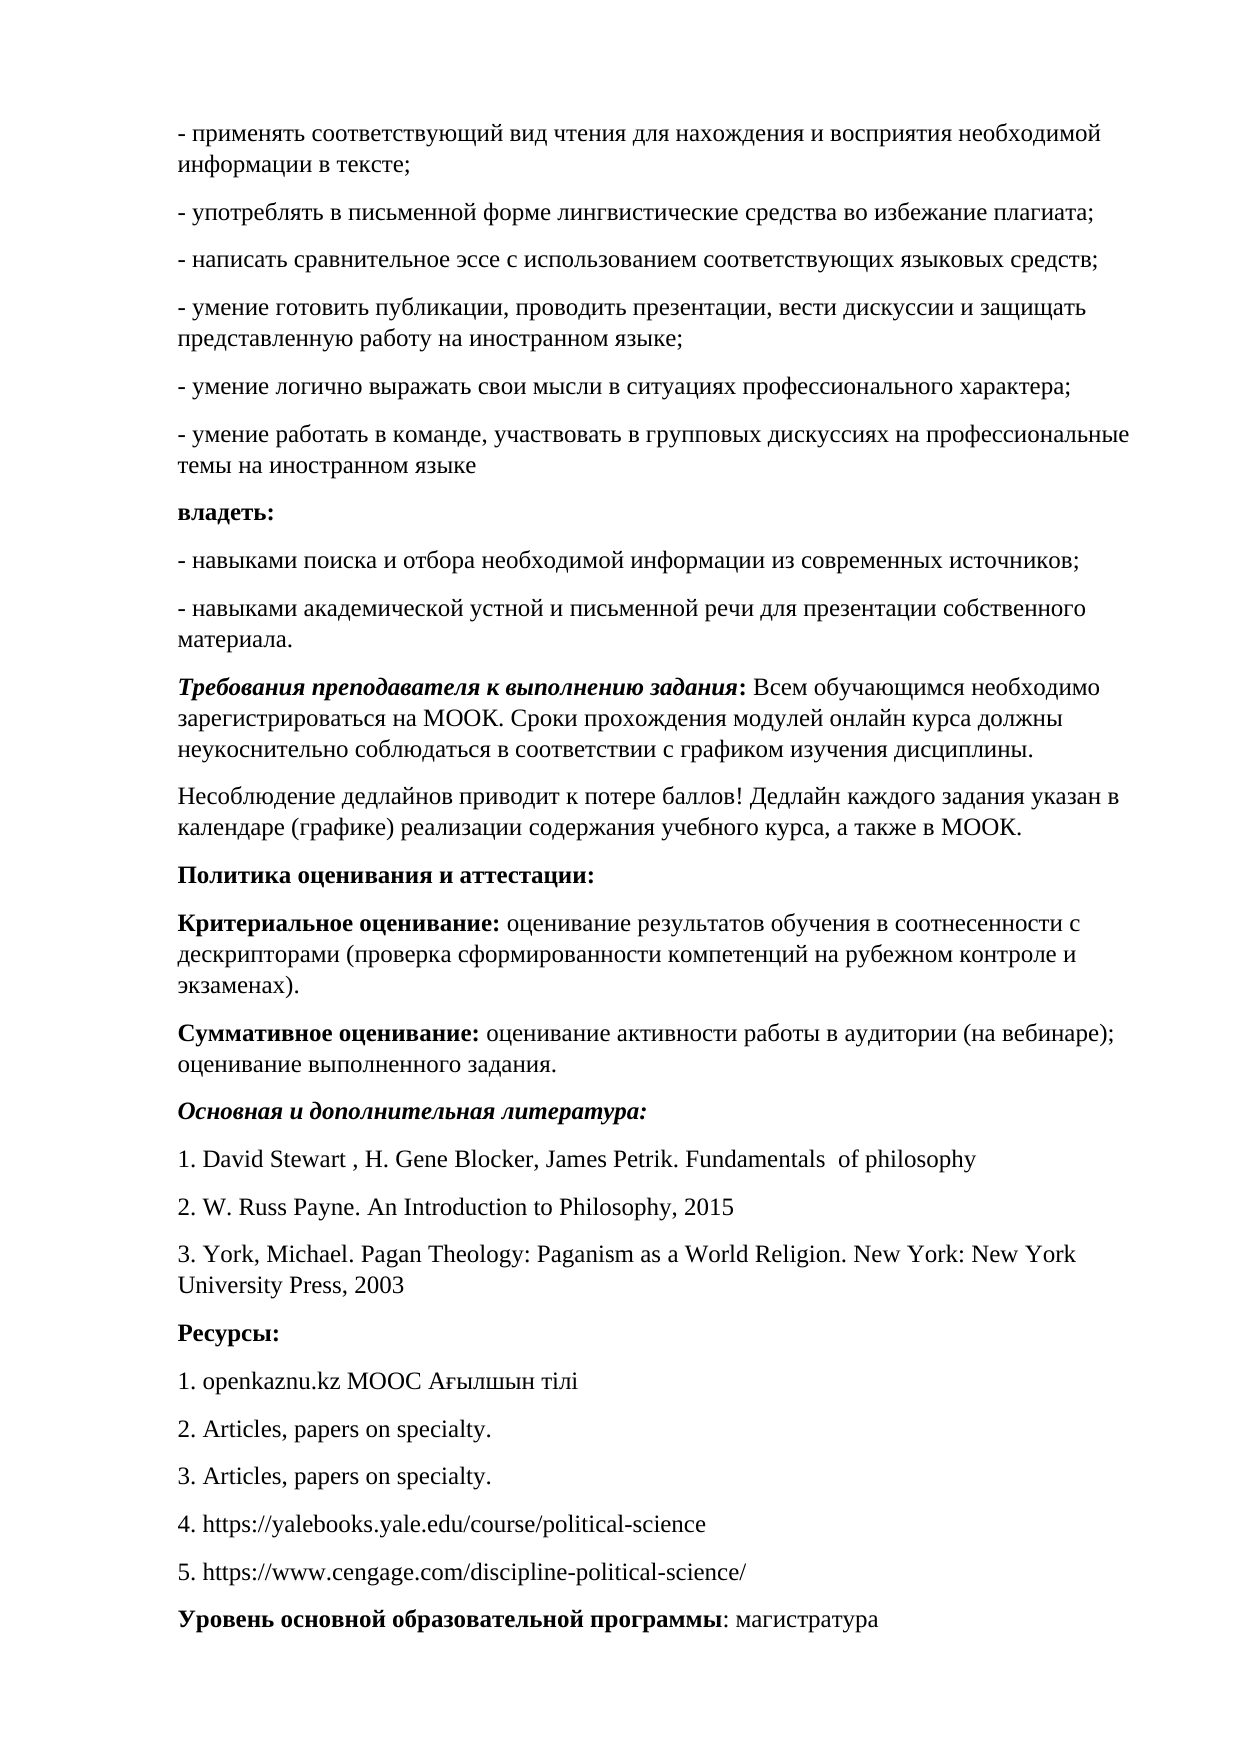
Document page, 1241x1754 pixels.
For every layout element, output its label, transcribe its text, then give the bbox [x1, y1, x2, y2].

text 3. Articles, papers on specialty. [177, 1461, 1152, 1490]
text - навыками поиска и отбора необходимой информации из современных источников; [177, 545, 1152, 574]
text 2. W. Russ Payne. An Introduction to Philosophy, 2015 [177, 1192, 1152, 1221]
text Уровень основной образовательной программы: магистратура [177, 1604, 1152, 1633]
text Политика оценивания и аттестации: [177, 860, 1152, 889]
text 1. openkaznu.kz MOOC Ағылшын тілі [177, 1366, 1152, 1395]
text владеть: [177, 497, 1152, 526]
text Основная и дополнительная литература: [177, 1096, 1152, 1125]
text Ресурсы: [177, 1318, 1152, 1347]
text - применять соответствующий вид чтения для нахождения и восприятия необходимой информации в тексте; [177, 118, 1152, 178]
text Несоблюдение дедлайнов приводит к потере баллов! Дедлайн каждого задания указан в календаре (графике) реализации содержания учебного курса, а также в МООК. [177, 781, 1152, 841]
text 2. Articles, papers on specialty. [177, 1414, 1152, 1442]
text 4. https://yalebooks.yale.edu/course/political-science [177, 1509, 1152, 1538]
text Требования преподавателя к выполнению задания: Всем обучающимся необходимо зарегистрироваться на МООК. Сроки прохождения модулей онлайн курса должны неукоснительно соблюдаться в соответствии с графиком изучения дисциплины. [177, 672, 1152, 762]
text - умение логично выражать свои мысли в ситуациях профессионального характера; [177, 371, 1152, 400]
text Суммативное оценивание: оценивание активности работы в аудитории (на вебинаре); оценивание выполненного задания. [177, 1018, 1152, 1077]
text - умение работать в команде, участвовать в групповых дискуссиях на профессиональные темы на иностранном языке [177, 419, 1152, 478]
text - умение готовить публикации, проводить презентации, вести дискуссии и защищать представленную работу на иностранном языке; [177, 292, 1152, 352]
text - написать сравнительное эссе с использованием соответствующих языковых средств; [177, 244, 1152, 273]
text 5. https://www.cengage.com/discipline-political-science/ [177, 1557, 1152, 1586]
text - употреблять в письменной форме лингвистические средства во избежание плагиата; [177, 197, 1152, 226]
text Критериальное оценивание: оценивание результатов обучения в соотнесенности с дескрипторами (проверка сформированности компетенций на рубежном контроле и экзаменах). [177, 908, 1152, 999]
text 1. David Stewart , H. Gene Blocker, James Petrik. Fundamentals of philosophy [177, 1144, 1152, 1173]
text - навыками академической устной и письменной речи для презентации собственного материала. [177, 593, 1152, 653]
text 3. York, Michael. Pagan Theology: Paganism as a World Religion. New York: New York University Press, 2003 [177, 1239, 1152, 1299]
